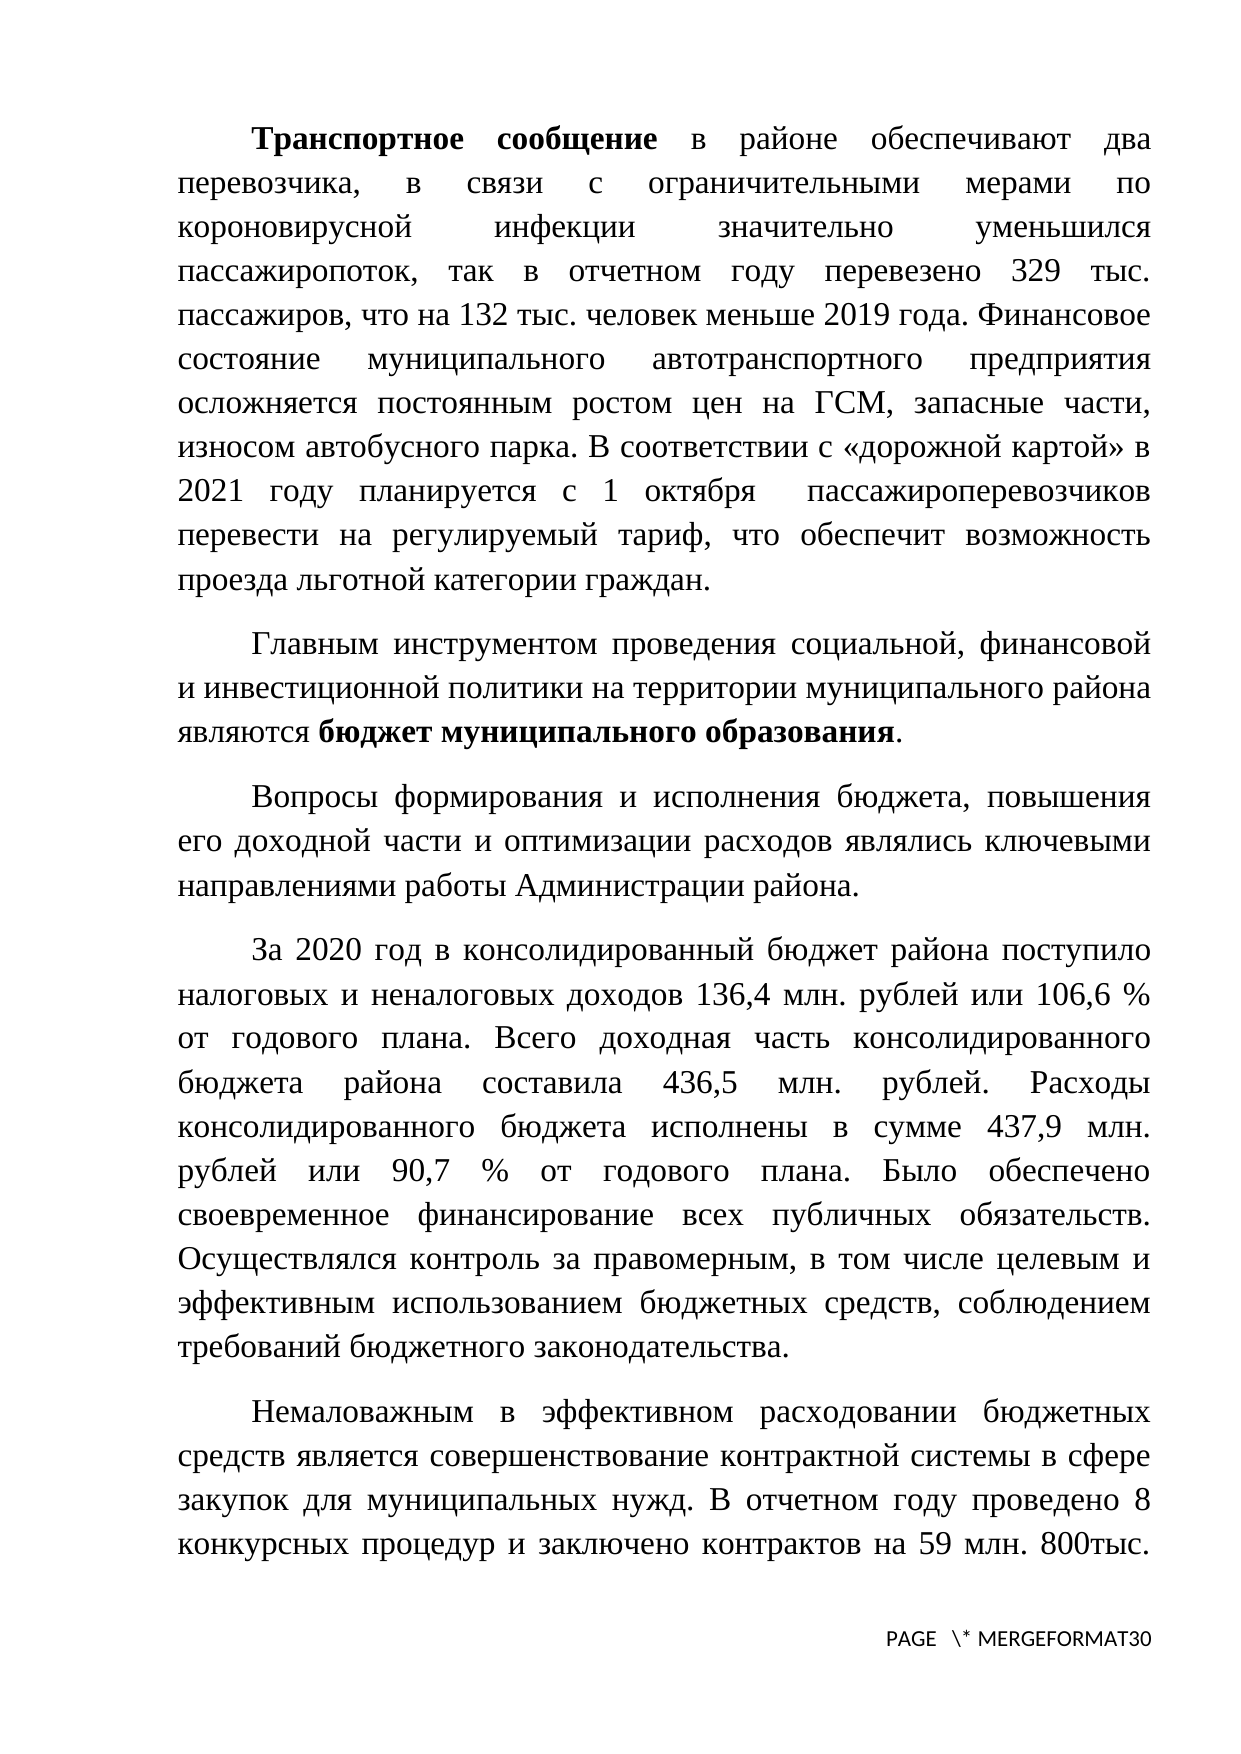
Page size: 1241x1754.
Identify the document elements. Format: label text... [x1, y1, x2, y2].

text Главным инструментом проведения социальной, финансовой и инвестиционной политики на территории муниципального района являются бюджет муниципального образования. [177, 624, 1152, 750]
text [177, 1391, 1152, 1562]
text Транспортное сообщение в районе обеспечивают два перевозчика, в связи с ограничительными мерами по короновирусной инфекции значительно уменьшился пассажиропоток, так в отчетном году перевезено 329 тыс. пассажиров, что на 132 тыс. человек меньше 2019 года. Финансовое состояние муниципального автотранспортного предприятия осложняется постоянным ростом цен на ГСМ, запасные части, износом автобусного парка. В соответствии с «дорожной картой» в 2021 году планируется с 1 октября пассажироперевозчиков перевести на регулируемый тариф, что обеспечит возможность проезда льготной категории граждан. [177, 118, 1152, 597]
text Вопросы формирования и исполнения бюджета, повышения его доходной части и оптимизации расходов являлись ключевыми направлениями работы Администрации района. [177, 777, 1152, 903]
text За 2020 год в консолидированный бюджет района поступило налоговых и неналоговых доходов 136,4 млн. рублей или 106,6 % от годового плана. Всего доходная часть консолидированного бюджета района составила 436,5 млн. рублей. Расходы консолидированного бюджета исполнены в сумме 437,9 млн. рублей или 90,7 % от годового плана. Было обеспечено своевременное финансирование всех публичных обязательств. Осуществлялся контроль за правомерным, в том числе целевым и эффективным использованием бюджетных средств, соблюдением требований бюджетного законодательства. [177, 930, 1152, 1364]
